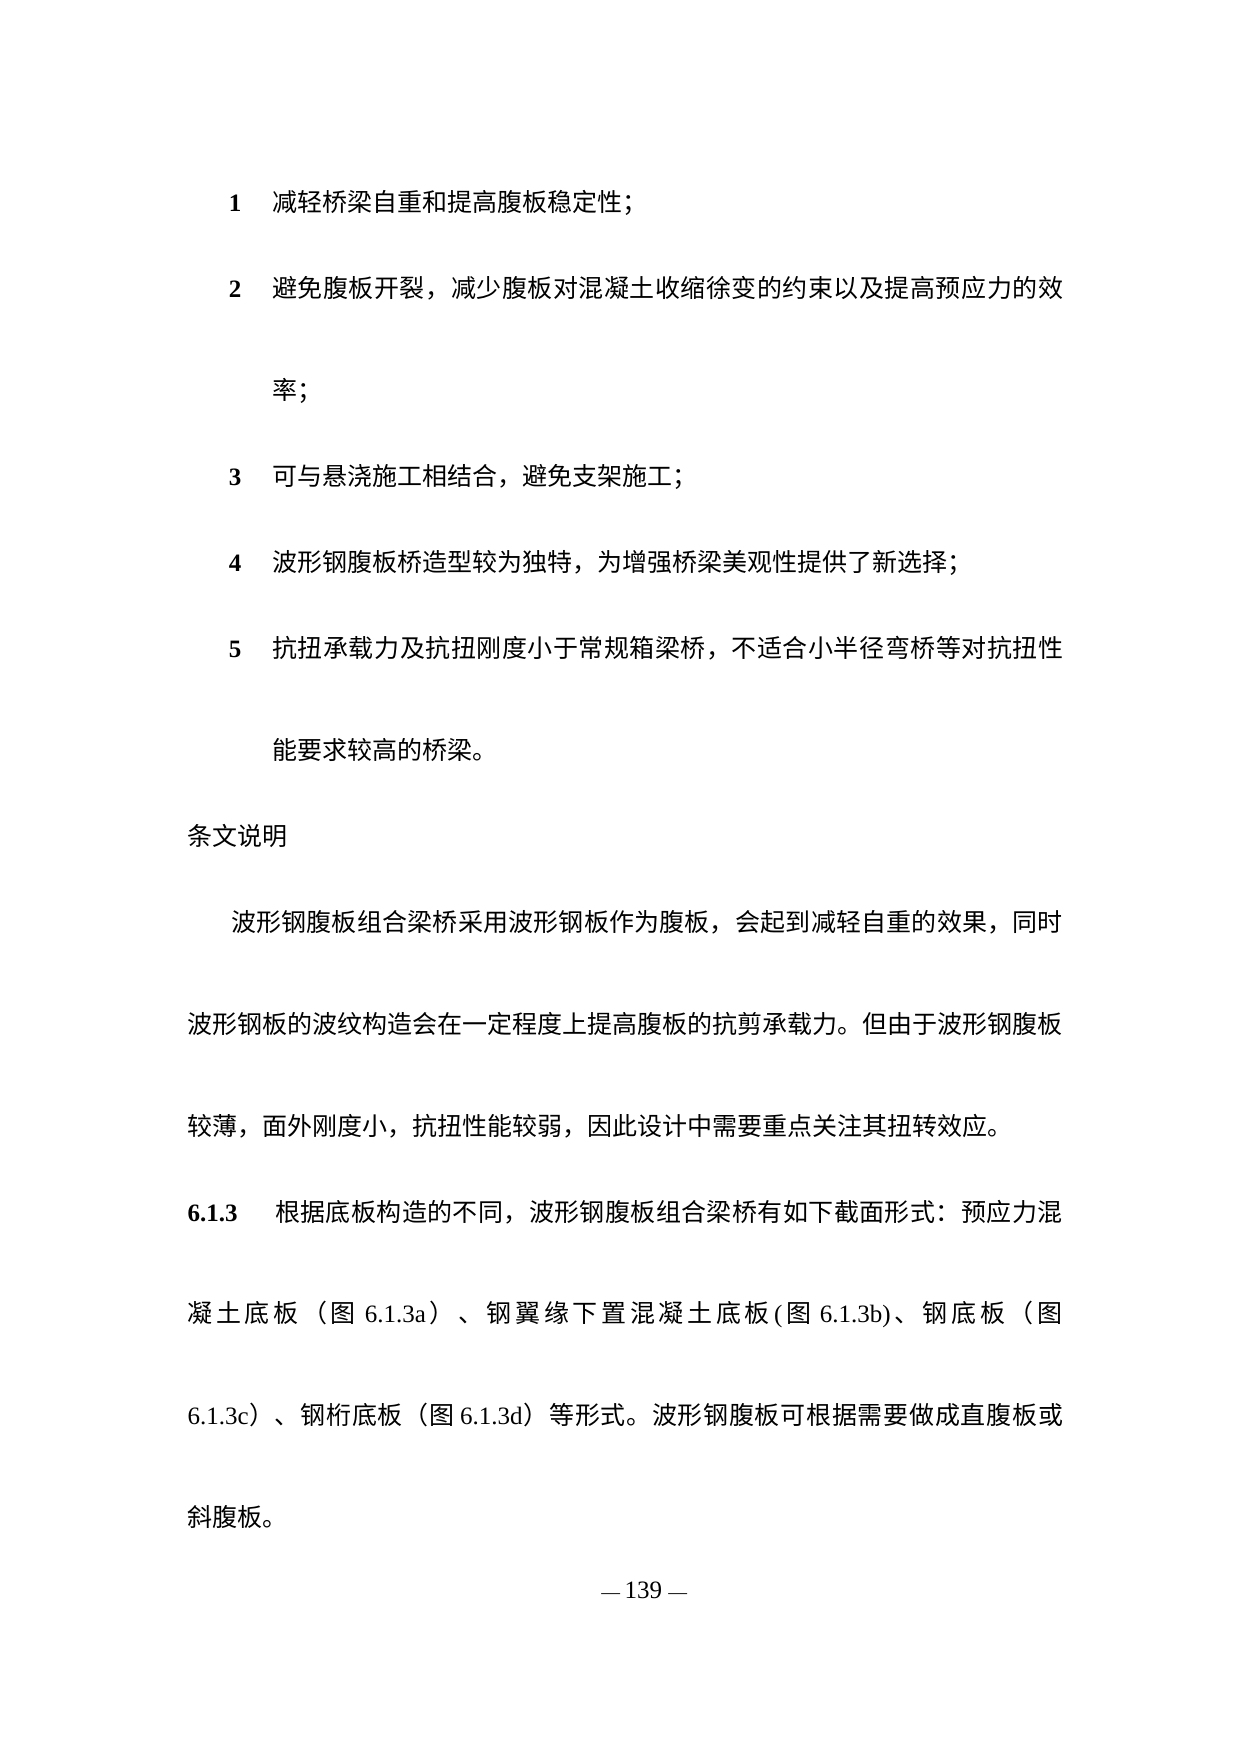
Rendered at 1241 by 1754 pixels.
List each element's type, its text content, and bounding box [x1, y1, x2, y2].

text 根据底板构造的不同，波形钢腹板组合梁桥有如下截面形式：预应力混凝土底板（图6.1.3a）、钢翼缘下置混凝土底板(图6.1.3b)、钢底板（图6.1.3c）、钢桁底板（图6.1.3d）等形式。波形钢腹板可根据需要做成直腹板或斜腹板。 [187, 1176, 1063, 1550]
list 可与悬浇施工相结合，避免支架施工； [228, 440, 1063, 508]
list 避免腹板开裂，减少腹板对混凝土收缩徐变的约束以及提高预应力的效率； [228, 252, 1063, 422]
list 条文说明 [187, 800, 1063, 868]
list 减轻桥梁自重和提高腹板稳定性； [228, 166, 1063, 234]
text 波形钢腹板组合梁桥采用波形钢板作为腹板，会起到减轻自重的效果，同时波形钢板的波纹构造会在一定程度上提高腹板的抗剪承载力。但由于波形钢腹板较薄，面外刚度小，抗扭性能较弱，因此设计中需要重点关注其扭转效应。 [187, 886, 1063, 1158]
list 抗扭承载力及抗扭刚度小于常规箱梁桥，不适合小半径弯桥等对抗扭性能要求较高的桥梁。 [228, 612, 1063, 782]
list 波形钢腹板桥造型较为独特，为增强桥梁美观性提供了新选择； [228, 526, 1063, 594]
